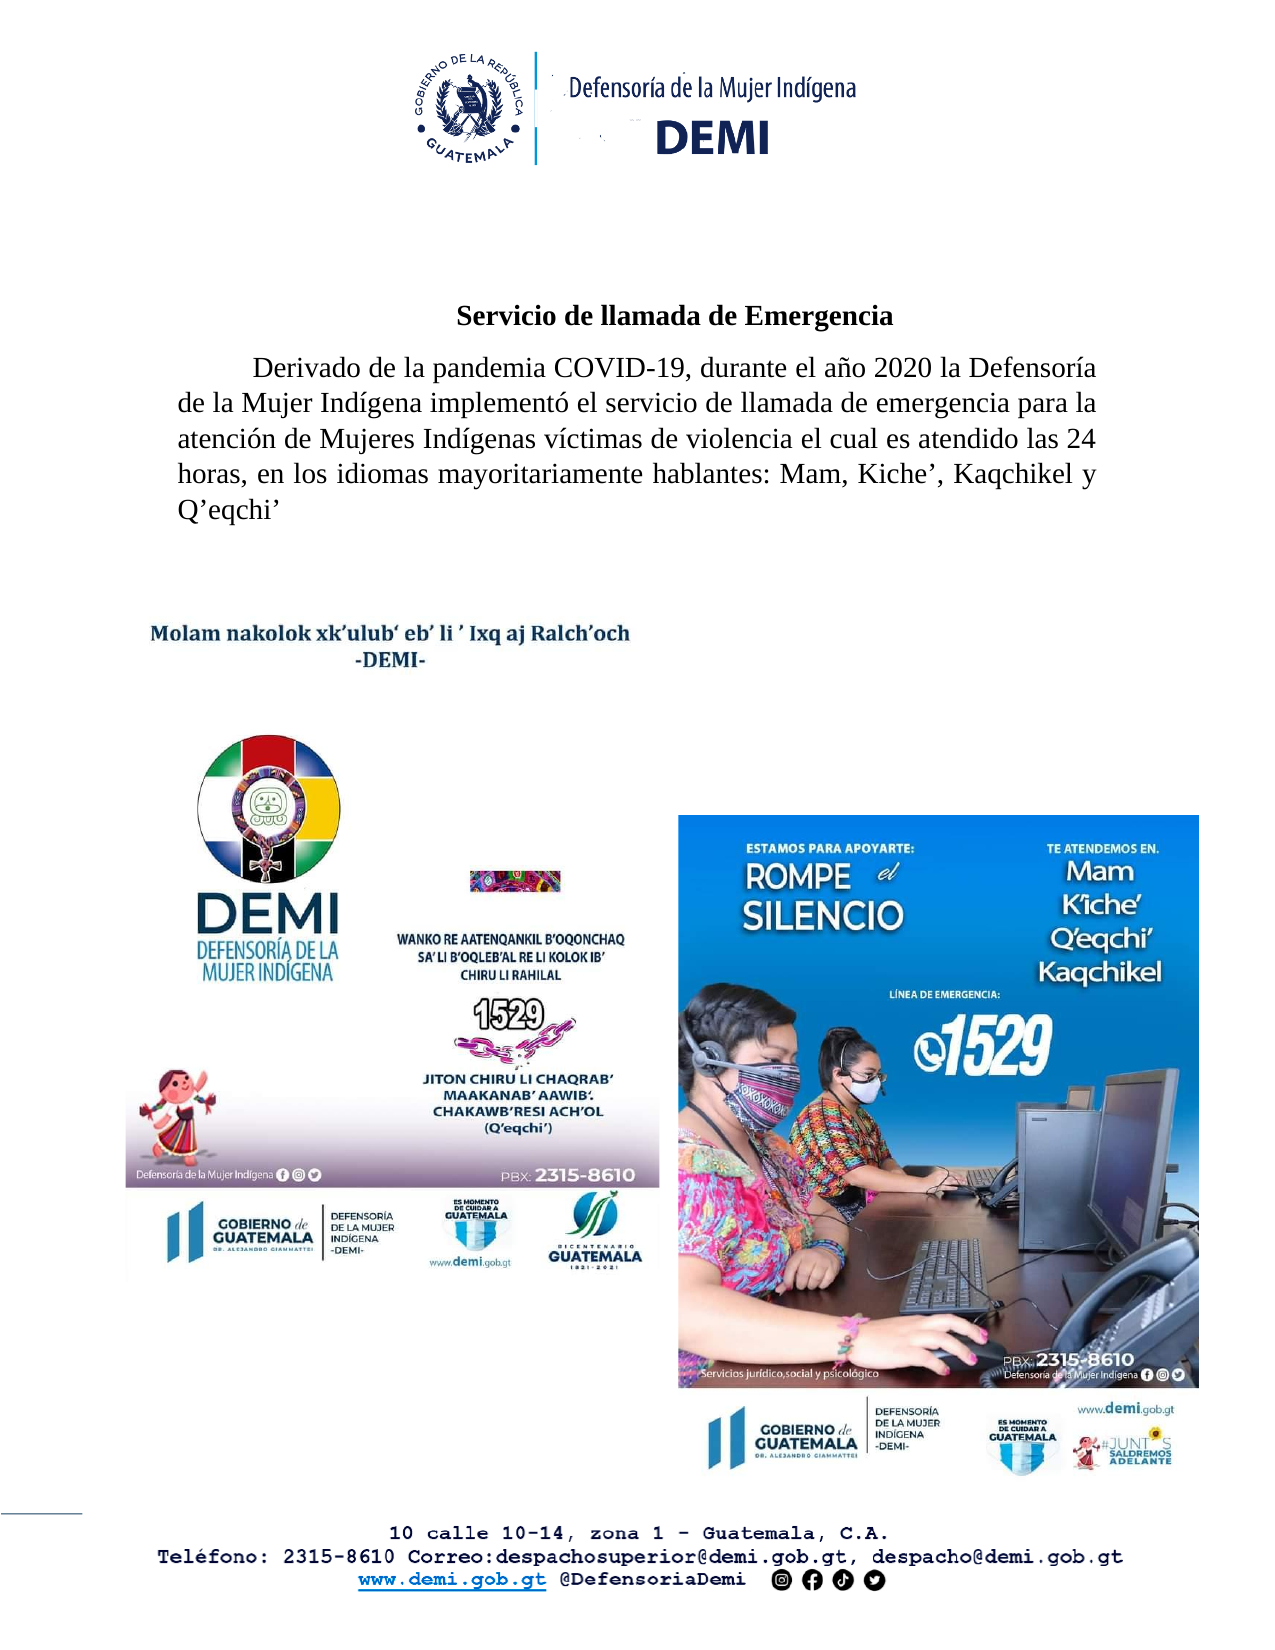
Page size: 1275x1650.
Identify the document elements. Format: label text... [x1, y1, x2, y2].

picture [1, 0, 1275, 1648]
text Derivado de la pandemia COVID-19, durante el año 2020 la Defensoría de la Mujer Indígena implementó el servicio de llamada de emergencia para la atención de Mujeres Indígenas víctimas de violencia el cual es atendido las 24 horas, en los idiomas mayoritariamente hablantes: Mam, Kiche’, Kaqchikel y Q’eqchi’ [177, 350, 1098, 526]
text Servicio de llamada de Emergencia [177, 298, 1098, 331]
